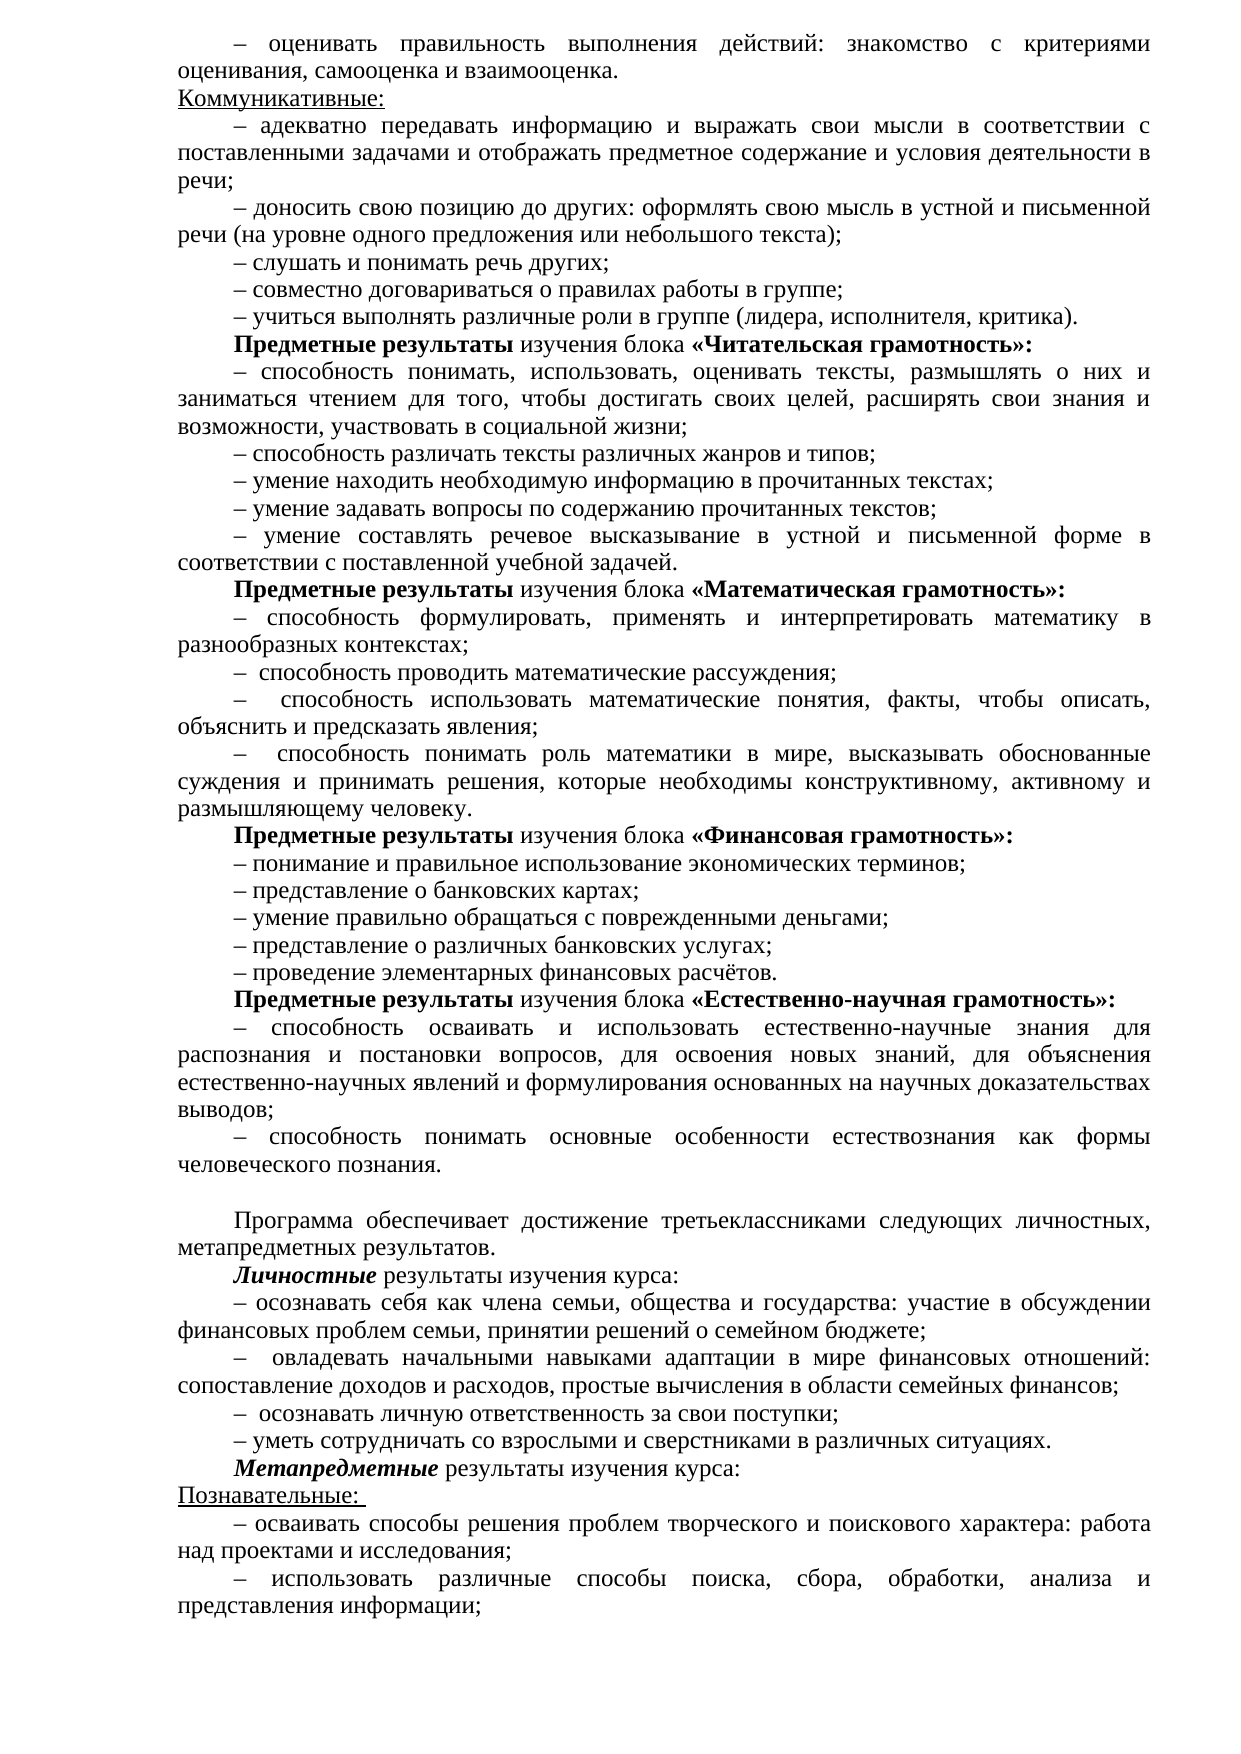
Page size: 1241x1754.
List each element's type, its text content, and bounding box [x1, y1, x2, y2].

text – способность использовать математические понятия, факты, чтобы описать, объяснить и предсказать явления; [177, 685, 1152, 740]
text – способность осваивать и использовать естественно-научные знания для распознания и постановки вопросов, для освоения новых знаний, для объяснения естественно-научных явлений и формулирования основанных на научных доказательствах выводов; [177, 1013, 1152, 1123]
text – уметь сотрудничать со взрослыми и сверстниками в различных ситуациях. [177, 1426, 1152, 1454]
text – способность формулировать, применять и интерпретировать математику в разнообразных контекстах; [177, 603, 1152, 658]
text – умение правильно обращаться с поврежденными деньгами; [177, 904, 1152, 931]
text – умение задавать вопросы по содержанию прочитанных текстов; [177, 494, 1152, 521]
text – адекватно передавать информацию и выражать свои мысли в соответствии с поставленными задачами и отображать предметное содержание и условия деятельности в речи; [177, 112, 1152, 194]
text – слушать и понимать речь других; [177, 248, 1152, 276]
text Коммуникативные: [177, 84, 1152, 112]
text Программа обеспечивает достижение третьеклассниками следующих личностных, метапредметных результатов. [177, 1206, 1152, 1261]
text Познавательные: [177, 1481, 1152, 1509]
text – способность понимать основные особенности естествознания как формы человеческого познания. [177, 1123, 1152, 1177]
text – учиться выполнять различные роли в группе (лидера, исполнителя, критика). [177, 303, 1152, 330]
text Метапредметные результаты изучения курса: [177, 1454, 1152, 1481]
text – понимание и правильное использование экономических терминов; [177, 849, 1152, 877]
text – способность проводить математические рассуждения; [177, 658, 1152, 685]
text Предметные результаты изучения блока «Читательская грамотность»: [177, 330, 1152, 357]
text – осознавать личную ответственность за свои поступки; [177, 1399, 1152, 1426]
text – совместно договариваться о правилах работы в группе; [177, 276, 1152, 303]
text Предметные результаты изучения блока «Естественно-научная грамотность»: [177, 986, 1152, 1013]
text – представление о различных банковских услугах; [177, 931, 1152, 959]
text – использовать различные способы поиска, сбора, обработки, анализа и представления информации; [177, 1564, 1152, 1619]
text – оценивать правильность выполнения действий: знакомство с критериями оценивания, самооценка и взаимооценка. [177, 29, 1152, 84]
text – представление о банковских картах; [177, 877, 1152, 904]
text – умение составлять речевое высказывание в устной и письменной форме в соответствии с поставленной учебной задачей. [177, 521, 1152, 576]
text – способность понимать, использовать, оценивать тексты, размышлять о них и заниматься чтением для того, чтобы достигать своих целей, расширять свои знания и возможности, участвовать в социальной жизни; [177, 357, 1152, 439]
text – осваивать способы решения проблем творческого и поискового характера: работа над проектами и исследования; [177, 1509, 1152, 1564]
text Личностные результаты изучения курса: [177, 1261, 1152, 1289]
text – осознавать себя как члена семьи, общества и государства: участие в обсуждении финансовых проблем семьи, принятии решений о семейном бюджете; [177, 1289, 1152, 1344]
text Предметные результаты изучения блока «Финансовая грамотность»: [177, 822, 1152, 849]
text – проведение элементарных финансовых расчётов. [177, 959, 1152, 986]
text – способность понимать роль математики в мире, высказывать обоснованные суждения и принимать решения, которые необходимы конструктивному, активному и размышляющему человеку. [177, 740, 1152, 822]
text – способность различать тексты различных жанров и типов; [177, 439, 1152, 467]
text Предметные результаты изучения блока «Математическая грамотность»: [177, 576, 1152, 603]
text – доносить свою позицию до других: оформлять свою мысль в устной и письменной речи (на уровне одного предложения или небольшого текста); [177, 194, 1152, 248]
text – овладевать начальными навыками адаптации в мире финансовых отношений: сопоставление доходов и расходов, простые вычисления в области семейных финансов; [177, 1344, 1152, 1399]
text – умение находить необходимую информацию в прочитанных текстах; [177, 467, 1152, 494]
